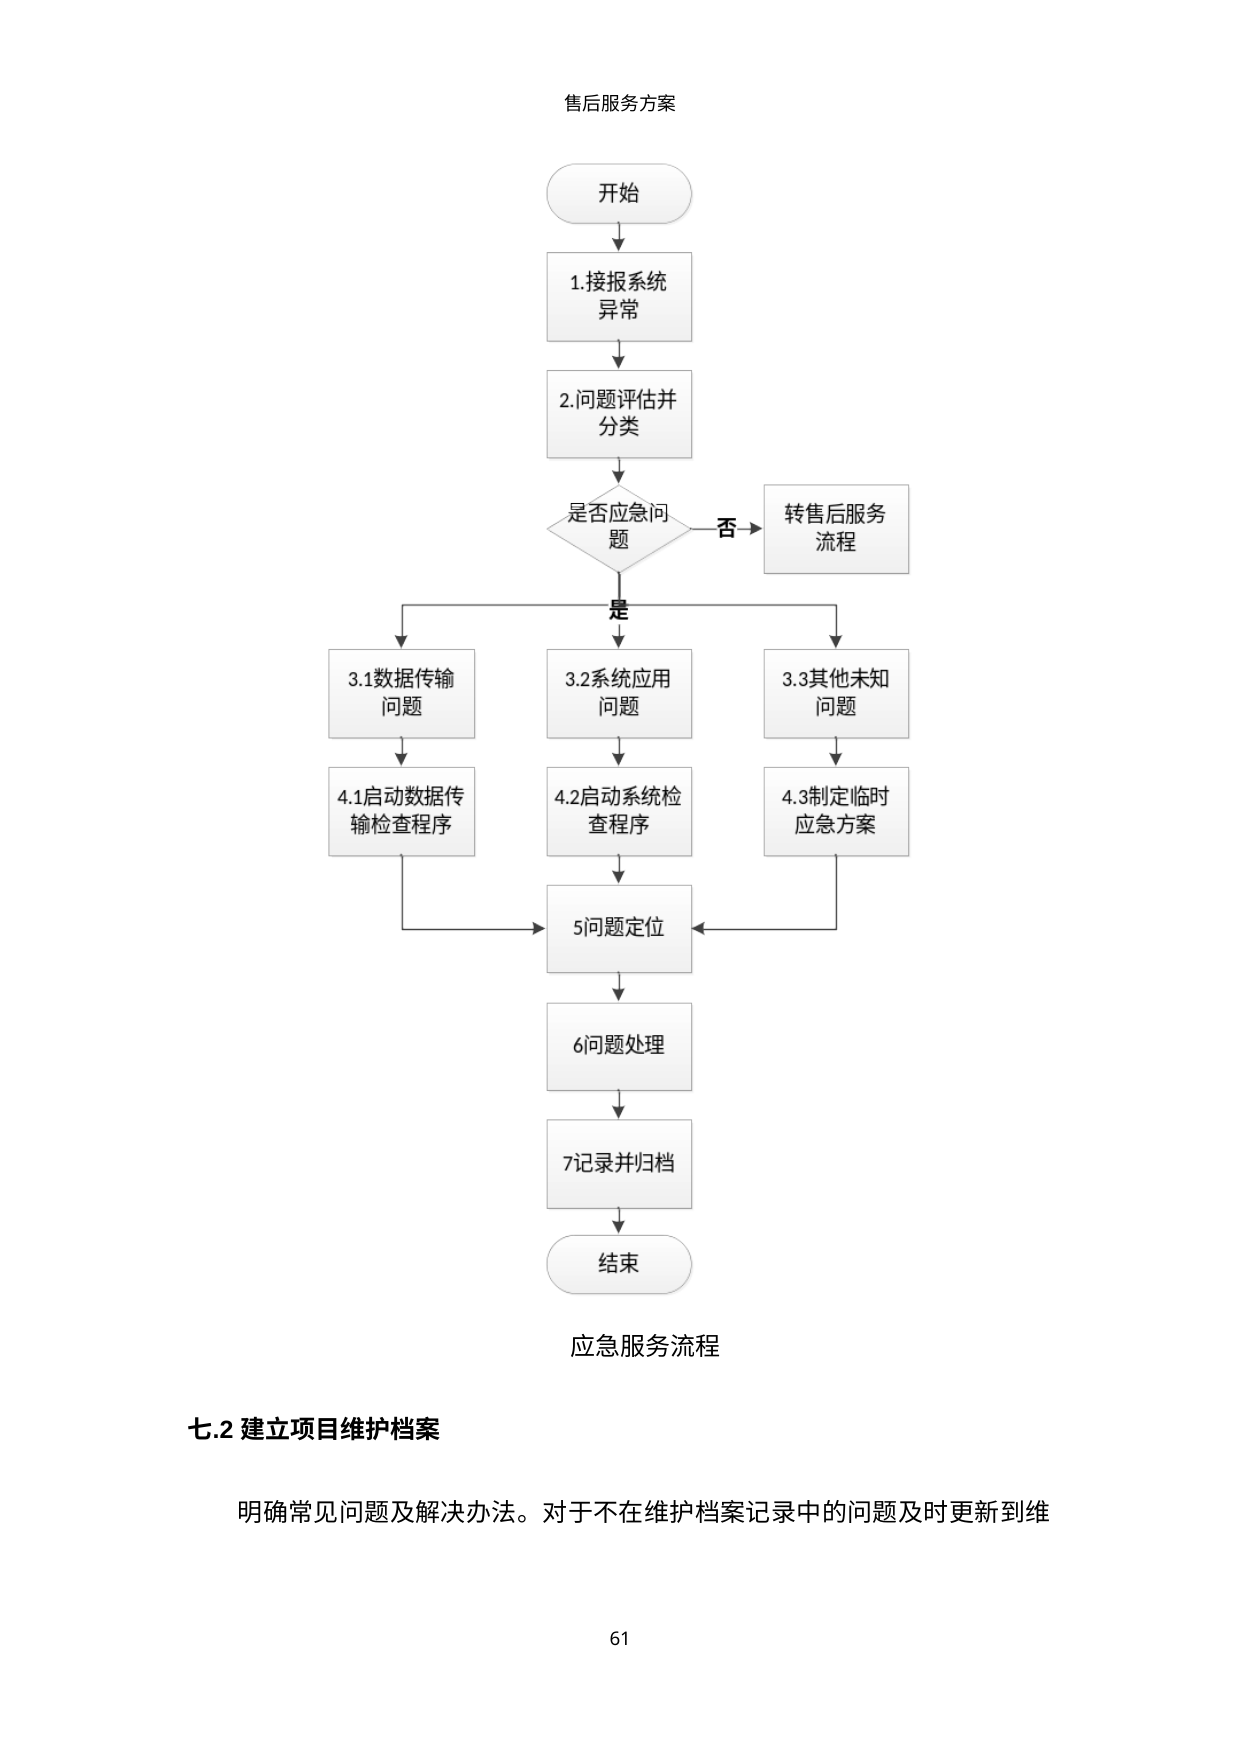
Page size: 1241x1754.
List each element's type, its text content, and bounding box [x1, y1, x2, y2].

subtitle 建立项目维护档案 [187, 1395, 1053, 1460]
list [187, 1478, 1053, 1543]
text 应急服务流程 [187, 1312, 1053, 1377]
